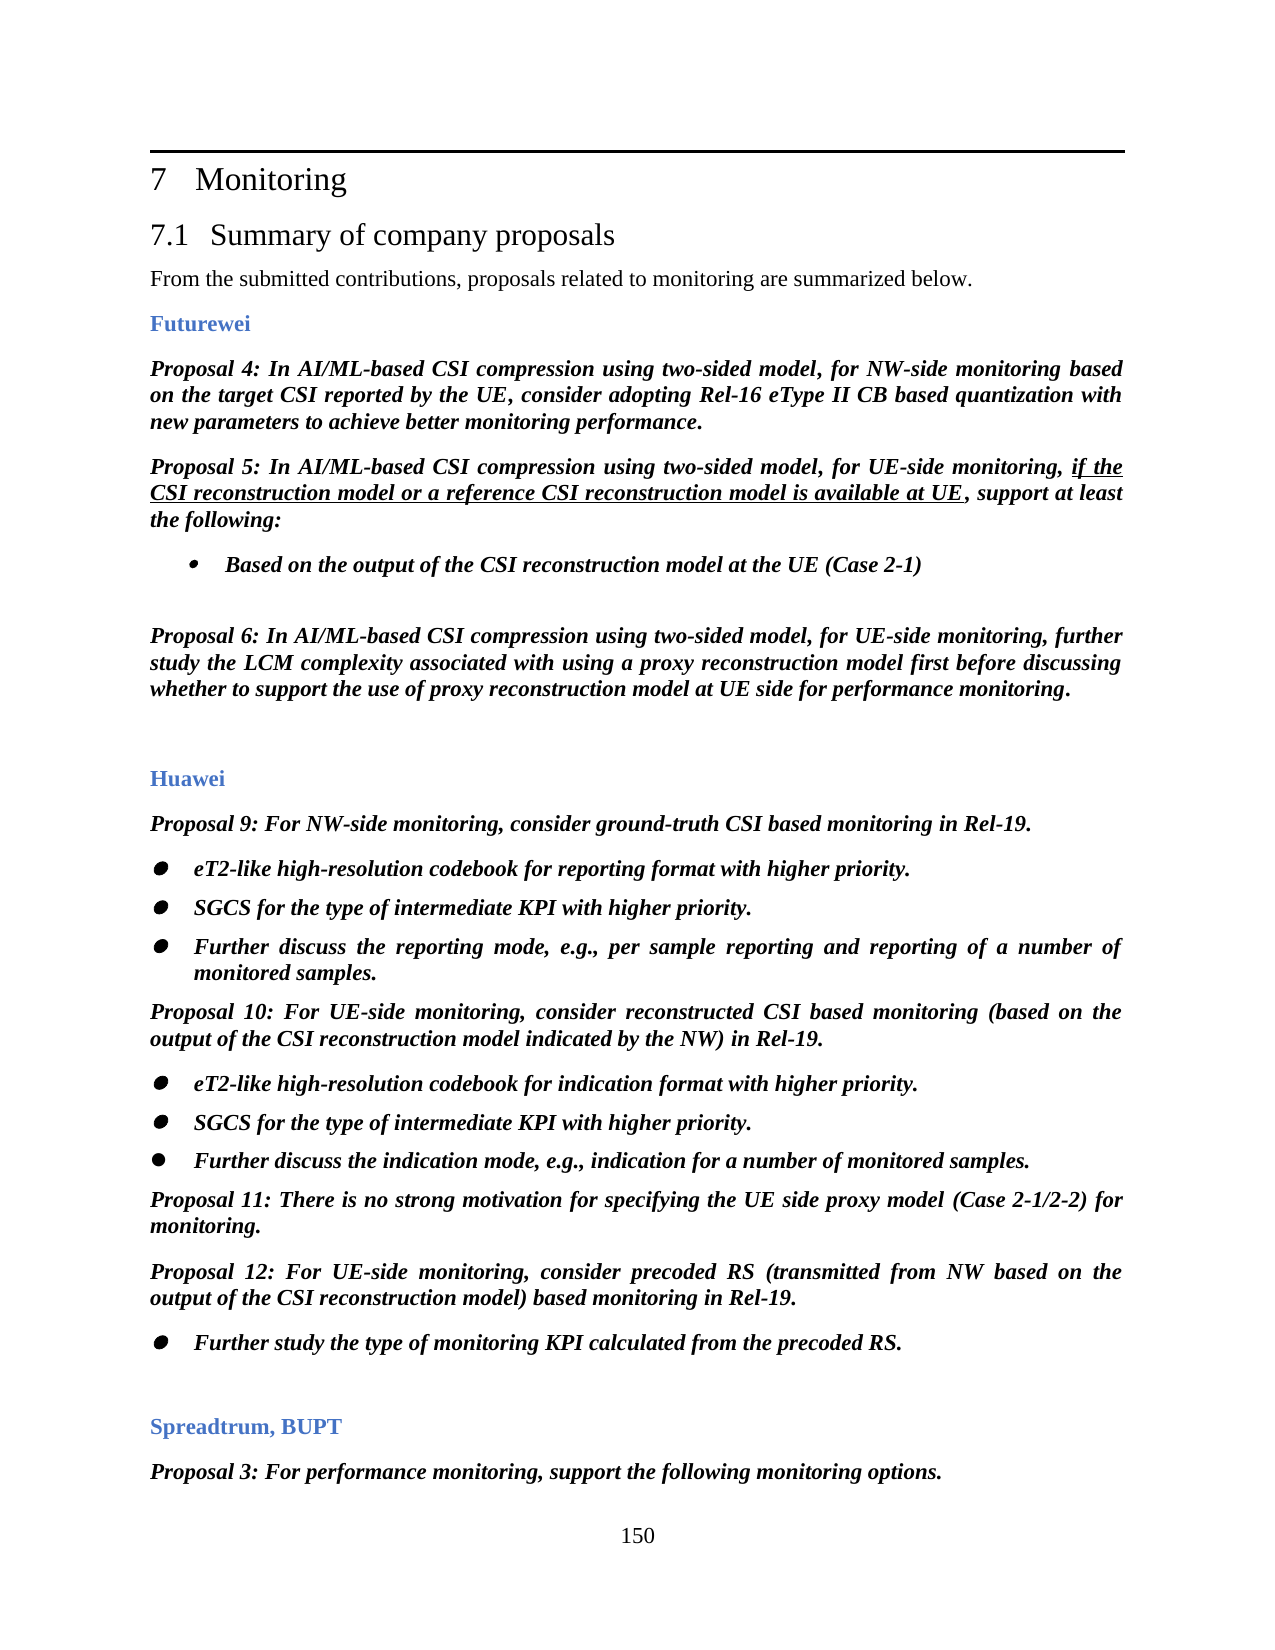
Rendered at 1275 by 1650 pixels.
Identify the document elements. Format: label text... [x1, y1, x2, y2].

text Proposal 6: In AI/ML-based CSI compression using two-sided model, for UE-side monitoring, further study the LCM complexity associated with using a proxy reconstruction model first before discussing whether to support the use of proxy reconstruction model at UE side for performance monitoring. [150, 622, 1125, 701]
text Proposal 9: For NW-side monitoring, consider ground-truth CSI based monitoring in Rel-19. [150, 810, 1125, 837]
text Proposal 4: In AI/ML-based CSI compression using two-sided model, for NW-side monitoring based on the target CSI reported by the UE, consider adopting Rel-16 eType II CB based quantization with new parameters to achieve better monitoring performance. [150, 355, 1125, 434]
text Proposal 12: For UE-side monitoring, consider precoded RS (transmitted from NW based on the output of the CSI reconstruction model) based monitoring in Rel-19. [150, 1258, 1125, 1310]
text Spreadtrum, BUPT [150, 1413, 1125, 1439]
text Proposal 3: For performance monitoring, support the following monitoring options. [150, 1458, 1125, 1484]
subtitle Summary of company proposals [150, 216, 1125, 252]
text Futurewei [150, 310, 1125, 336]
list Based on the output of the CSI reconstruction model at the UE (Case 2-1) [187, 551, 1125, 577]
text Proposal 5: In AI/ML-based CSI compression using two-sided model, for UE-side monitoring, if the CSI reconstruction model or a reference CSI reconstruction model is available at UE, support at least the following: [150, 453, 1125, 532]
list eT2-like high-resolution codebook for indication format with higher priority. [150, 1070, 1125, 1096]
text From the submitted contributions, proposals related to monitoring are summarized below. [150, 265, 1125, 291]
subtitle Monitoring [150, 153, 1125, 198]
list Further study the type of monitoring KPI calculated from the precoded RS. [150, 1329, 1125, 1356]
list eT2-like high-resolution codebook for reporting format with higher priority. [150, 855, 1125, 882]
list Further discuss the indication mode, e.g., indication for a number of monitored samples. [150, 1147, 1125, 1174]
list SGCS for the type of intermediate KPI with higher priority. [150, 1108, 1125, 1135]
list Further discuss the reporting mode, e.g., per sample reporting and reporting of a number of monitored samples. [150, 933, 1125, 986]
text Proposal 11: There is no strong motivation for specifying the UE side proxy model (Case 2-1/2-2) for monitoring. [150, 1186, 1125, 1239]
list SGCS for the type of intermediate KPI with higher priority. [150, 894, 1125, 921]
text Proposal 10: For UE-side monitoring, consider reconstructed CSI based monitoring (based on the output of the CSI reconstruction model indicated by the NW) in Rel-19. [150, 998, 1125, 1051]
text Huawei [150, 765, 1125, 791]
